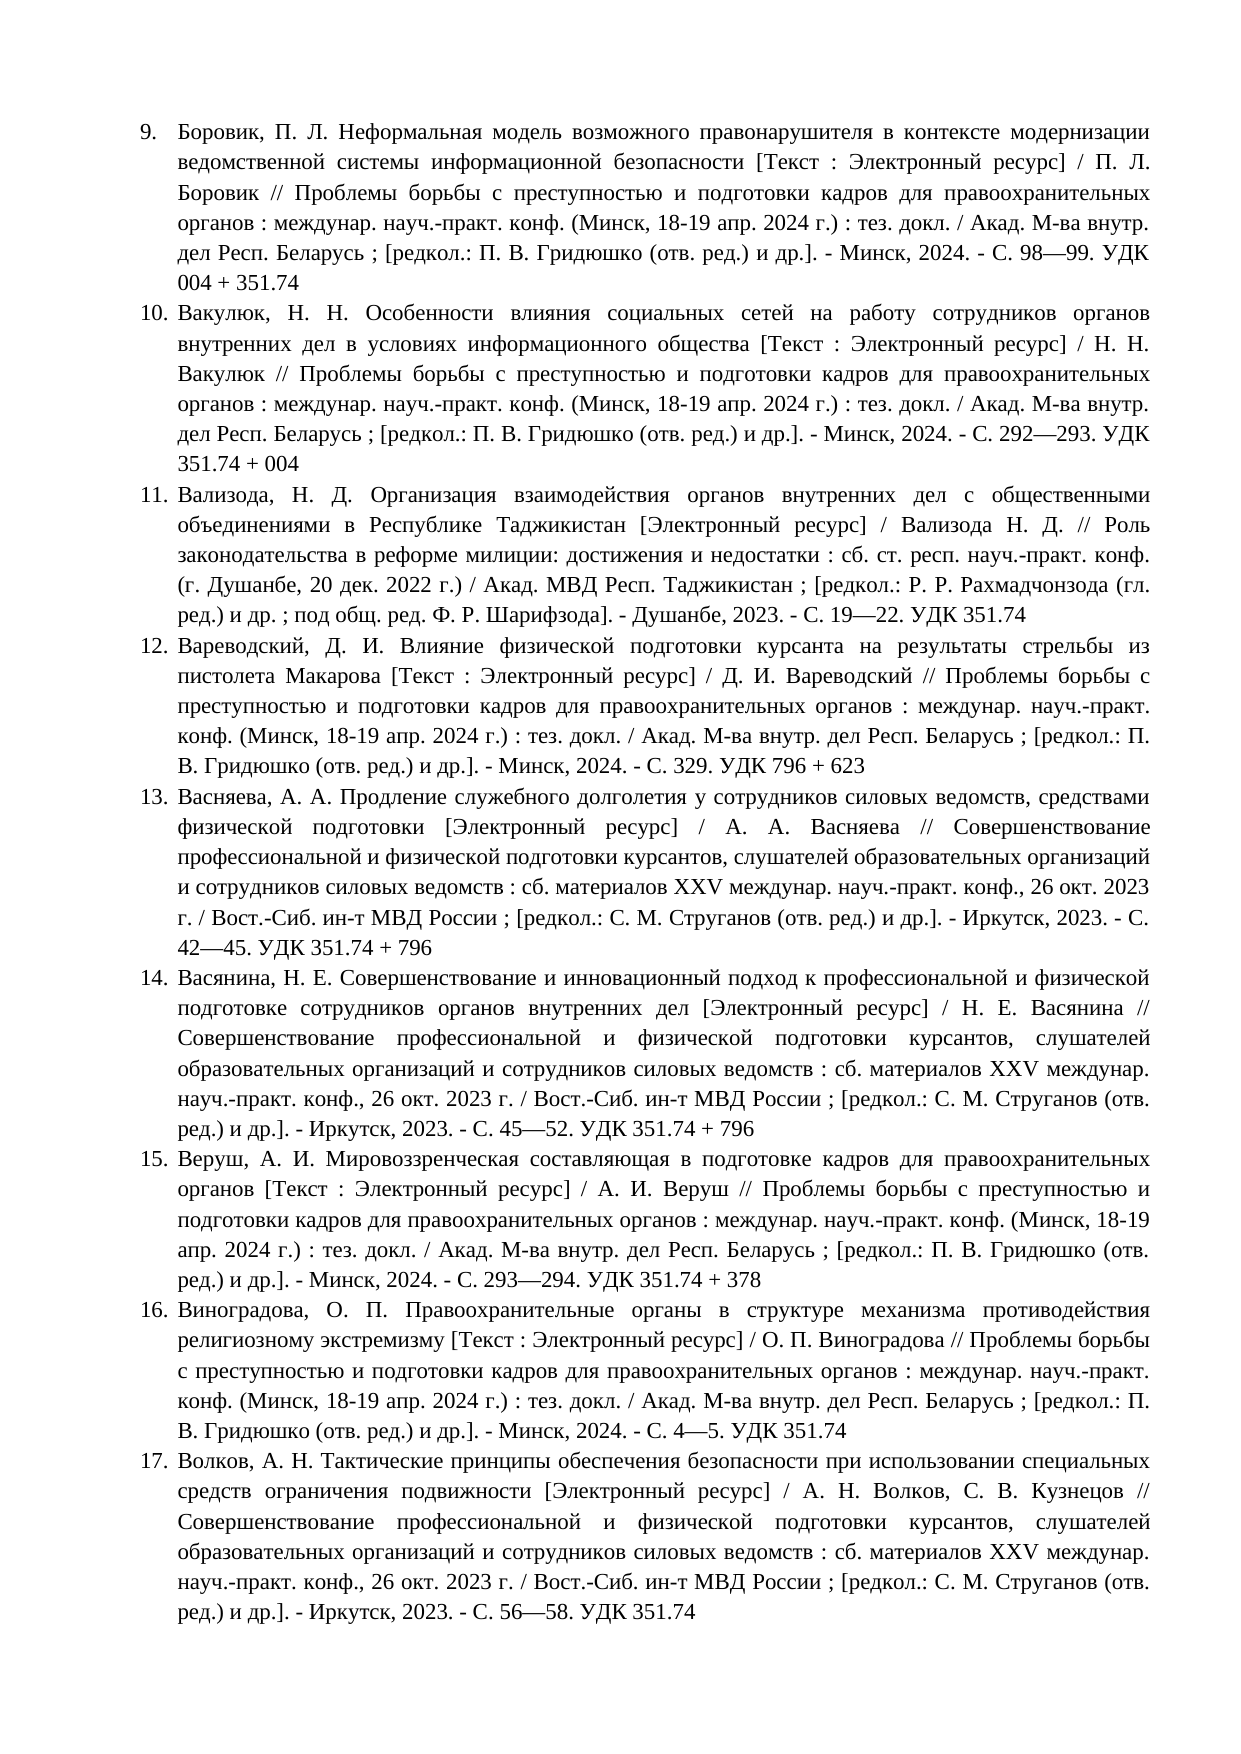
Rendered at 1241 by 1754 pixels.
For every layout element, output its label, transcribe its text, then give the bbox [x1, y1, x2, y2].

list Вакулюк, Н. Н. Особенности влияния социальных сетей на работу сотрудников органов внутренних дел в условиях информационного общества [Текст : Электронный ресурс] / Н. Н. Вакулюк // Проблемы борьбы с преступностью и подготовки кадров для правоохранительных органов : междунар. науч.-практ. конф. (Минск, 18-19 апр. 2024 г.) : тез. докл. / Акад. М-ва внутр. дел Респ. Беларусь ; [редкол.: П. В. Гридюшко (отв. ред.) и др.]. - Минск, 2024. - С. 292—293. УДК 351.74 + 004 [140, 299, 1152, 477]
list Васняева, А. А. Продление служебного долголетия у сотрудников силовых ведомств, средствами физической подготовки [Электронный ресурс] / А. А. Васняева // Совершенствование профессиональной и физической подготовки курсантов, слушателей образовательных организаций и сотрудников силовых ведомств : сб. материалов XXV междунар. науч.-практ. конф., 26 окт. 2023 г. / Вост.-Сиб. ин-т МВД России ; [редкол.: С. М. Струганов (отв. ред.) и др.]. - Иркутск, 2023. - С. 42—45. УДК 351.74 + 796 [140, 783, 1152, 960]
list Боровик, П. Л. Неформальная модель возможного правонарушителя в контексте модернизации ведомственной системы информационной безопасности [Текст : Электронный ресурс] / П. Л. Боровик // Проблемы борьбы с преступностью и подготовки кадров для правоохранительных органов : междунар. науч.-практ. конф. (Минск, 18-19 апр. 2024 г.) : тез. докл. / Акад. М-ва внутр. дел Респ. Беларусь ; [редкол.: П. В. Гридюшко (отв. ред.) и др.]. - Минск, 2024. - С. 98—99. УДК 004 + 351.74 [140, 118, 1152, 296]
list Веруш, А. И. Мировоззренческая составляющая в подготовке кадров для правоохранительных органов [Текст : Электронный ресурс] / А. И. Веруш // Проблемы борьбы с преступностью и подготовки кадров для правоохранительных органов : междунар. науч.-практ. конф. (Минск, 18-19 апр. 2024 г.) : тез. докл. / Акад. М-ва внутр. дел Респ. Беларусь ; [редкол.: П. В. Гридюшко (отв. ред.) и др.]. - Минск, 2024. - С. 293—294. УДК 351.74 + 378 [140, 1145, 1152, 1292]
list Васянина, Н. Е. Совершенствование и инновационный подход к профессиональной и физической подготовке сотрудников органов внутренних дел [Электронный ресурс] / Н. Е. Васянина // Совершенствование профессиональной и физической подготовки курсантов, слушателей образовательных организаций и сотрудников силовых ведомств : сб. материалов XXV междунар. науч.-практ. конф., 26 окт. 2023 г. / Вост.-Сиб. ин-т МВД России ; [редкол.: С. М. Струганов (отв. ред.) и др.]. - Иркутск, 2023. - С. 45—52. УДК 351.74 + 796 [140, 964, 1152, 1141]
list Вареводский, Д. И. Влияние физической подготовки курсанта на результаты стрельбы из пистолета Макарова [Текст : Электронный ресурс] / Д. И. Вареводский // Проблемы борьбы с преступностью и подготовки кадров для правоохранительных органов : междунар. науч.-практ. конф. (Минск, 18-19 апр. 2024 г.) : тез. докл. / Акад. М-ва внутр. дел Респ. Беларусь ; [редкол.: П. В. Гридюшко (отв. ред.) и др.]. - Минск, 2024. - С. 329. УДК 796 + 623 [140, 632, 1152, 779]
list Виноградова, О. П. Правоохранительные органы в структуре механизма противодействия религиозному экстремизму [Текст : Электронный ресурс] / О. П. Виноградова // Проблемы борьбы с преступностью и подготовки кадров для правоохранительных органов : междунар. науч.-практ. конф. (Минск, 18-19 апр. 2024 г.) : тез. докл. / Акад. М-ва внутр. дел Респ. Беларусь ; [редкол.: П. В. Гридюшко (отв. ред.) и др.]. - Минск, 2024. - С. 4—5. УДК 351.74 [140, 1296, 1152, 1443]
list Волков, А. Н. Тактические принципы обеспечения безопасности при использовании специальных средств ограничения подвижности [Электронный ресурс] / А. Н. Волков, С. В. Кузнецов // Совершенствование профессиональной и физической подготовки курсантов, слушателей образовательных организаций и сотрудников силовых ведомств : сб. материалов XXV междунар. науч.-практ. конф., 26 окт. 2023 г. / Вост.-Сиб. ин-т МВД России ; [редкол.: С. М. Струганов (отв. ред.) и др.]. - Иркутск, 2023. - С. 56—58. УДК 351.74 [140, 1447, 1152, 1625]
list Вализода, Н. Д. Организация взаимодействия органов внутренних дел с общественными объединениями в Республике Таджикистан [Электронный ресурс] / Вализода Н. Д. // Роль законодательства в реформе милиции: достижения и недостатки : сб. ст. респ. науч.-практ. конф. (г. Душанбе, 20 дек. 2022 г.) / Акад. МВД Респ. Таджикистан ; [редкол.: Р. Р. Рахмадчонзода (гл. ред.) и др. ; под общ. ред. Ф. Р. Шарифзода]. - Душанбе, 2023. - С. 19—22. УДК 351.74 [140, 481, 1152, 628]
